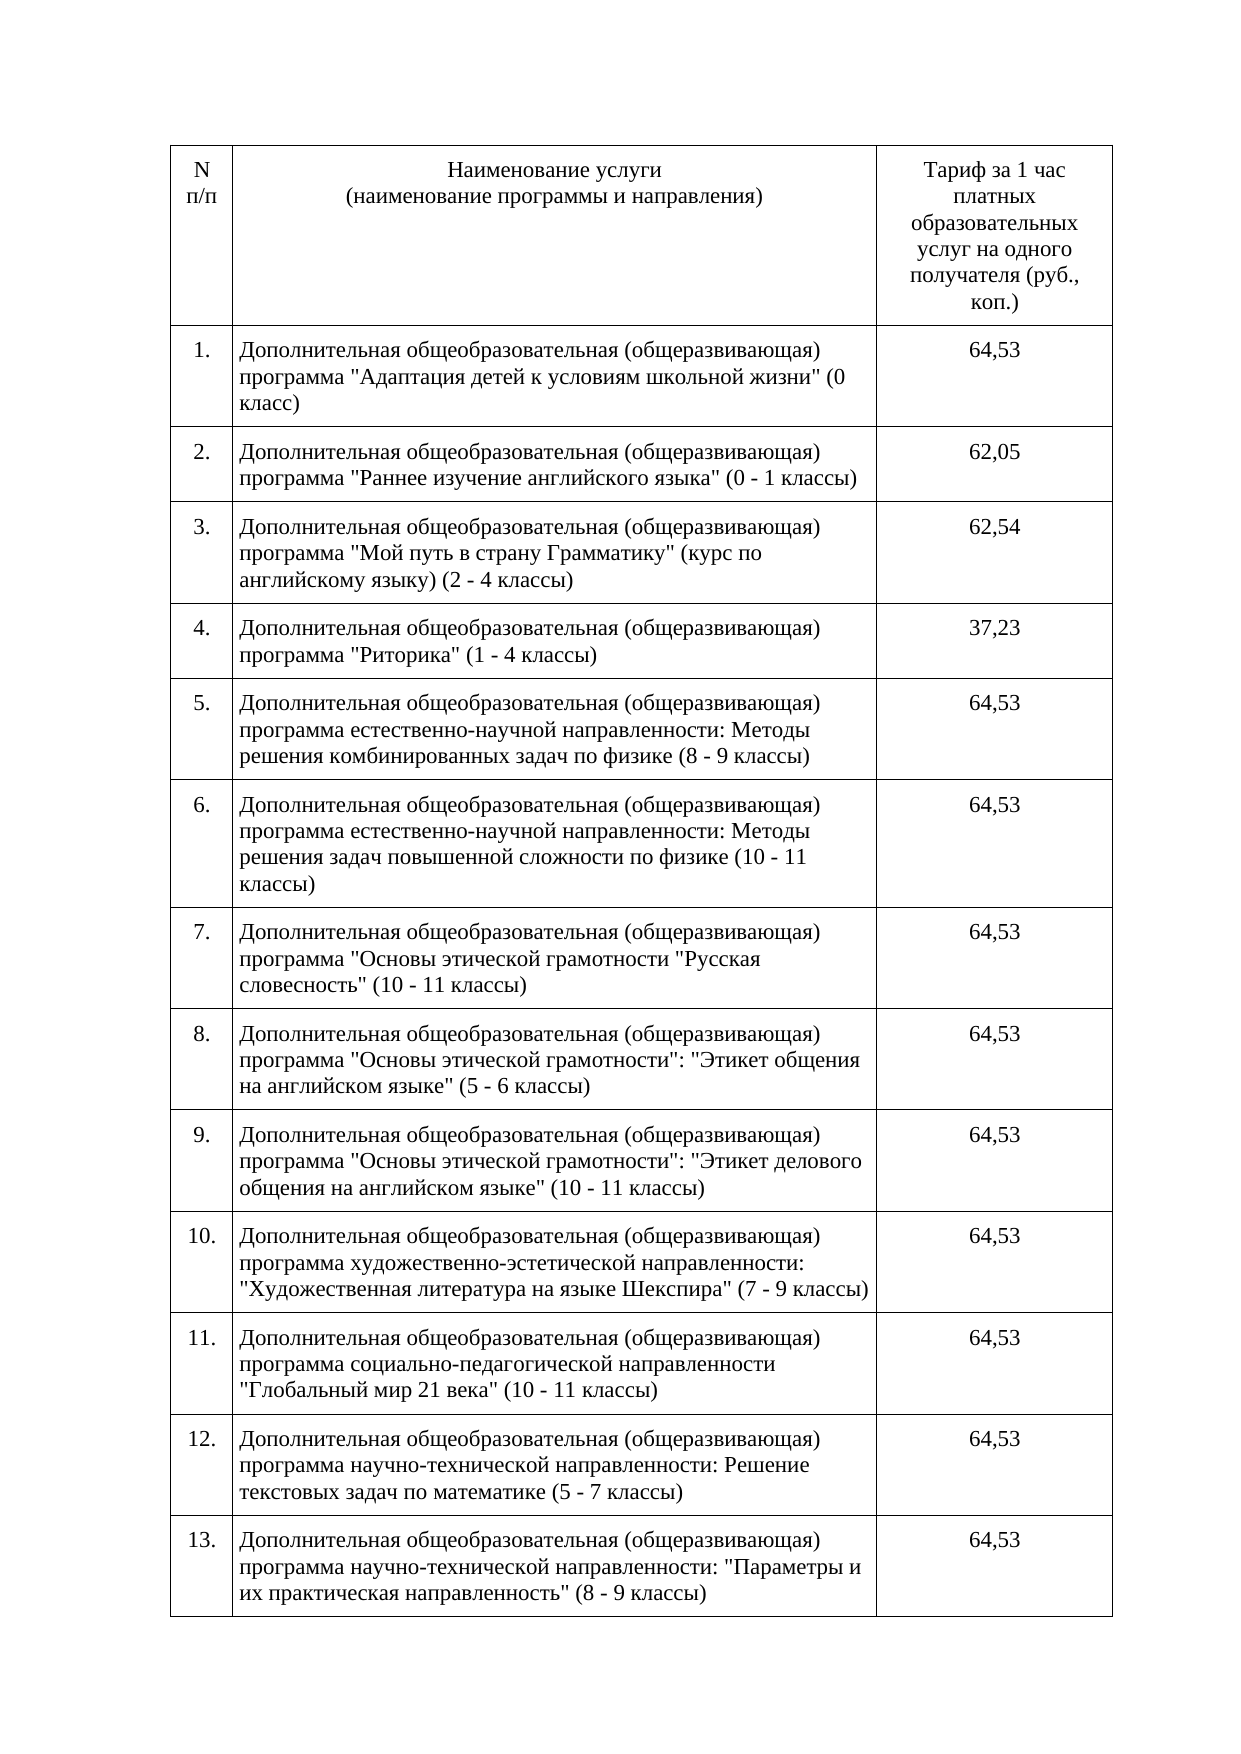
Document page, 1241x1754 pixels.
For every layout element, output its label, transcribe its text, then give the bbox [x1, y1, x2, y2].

table_cell Дополнительная общеобразовательная (общеразвивающая) программа "Основы этической грамотности": "Этикет делового общения на английском языке" (10 - 11 классы) [233, 1110, 876, 1211]
table_cell 64,53 [877, 908, 1112, 1008]
table_cell 64,53 [877, 1516, 1112, 1616]
table_cell Дополнительная общеобразовательная (общеразвивающая) программа "Риторика" (1 - 4 классы) [233, 604, 876, 678]
table_cell 64,53 [877, 780, 1112, 907]
table_cell 2. [171, 427, 232, 501]
table_cell 64,53 [877, 1009, 1112, 1109]
table_header N п/п [171, 146, 232, 325]
table_cell 13. [171, 1516, 232, 1616]
table_cell Дополнительная общеобразовательная (общеразвивающая) программа "Раннее изучение английского языка" (0 - 1 классы) [233, 427, 876, 501]
table_cell 64,53 [877, 1415, 1112, 1515]
table_cell 64,53 [877, 326, 1112, 426]
table_cell 8. [171, 1009, 232, 1109]
table_cell 64,53 [877, 1313, 1112, 1413]
table_cell 11. [171, 1313, 232, 1413]
table_cell 37,23 [877, 604, 1112, 678]
table_cell Дополнительная общеобразовательная (общеразвивающая) программа "Мой путь в страну Грамматику" (курс по английскому языку) (2 - 4 классы) [233, 502, 876, 603]
table_cell 9. [171, 1110, 232, 1211]
table_cell 10. [171, 1212, 232, 1312]
table_header Тариф за 1 час платных образовательных услуг на одного получателя (руб., коп.) [877, 146, 1112, 325]
table_cell 64,53 [877, 1212, 1112, 1312]
table_cell 64,53 [877, 679, 1112, 779]
table_cell 7. [171, 908, 232, 1008]
table_cell 4. [171, 604, 232, 678]
table_cell 12. [171, 1415, 232, 1515]
table_cell 62,54 [877, 502, 1112, 603]
table_cell 64,53 [877, 1110, 1112, 1211]
table_cell 3. [171, 502, 232, 603]
table_cell Дополнительная общеобразовательная (общеразвивающая) программа научно-технической направленности: Решение текстовых задач по математике (5 - 7 классы) [233, 1415, 876, 1515]
table_cell 6. [171, 780, 232, 907]
table_cell 5. [171, 679, 232, 779]
table_cell Дополнительная общеобразовательная (общеразвивающая) программа социально-педагогической направленности "Глобальный мир 21 века" (10 - 11 классы) [233, 1313, 876, 1413]
table_cell Дополнительная общеобразовательная (общеразвивающая) программа "Адаптация детей к условиям школьной жизни" (0 класс) [233, 326, 876, 426]
table_cell Дополнительная общеобразовательная (общеразвивающая) программа художественно-эстетической направленности: "Художественная литература на языке Шекспира" (7 - 9 классы) [233, 1212, 876, 1312]
table_cell Дополнительная общеобразовательная (общеразвивающая) программа "Основы этической грамотности "Русская словесность" (10 - 11 классы) [233, 908, 876, 1008]
table_cell 62,05 [877, 427, 1112, 501]
table_cell Дополнительная общеобразовательная (общеразвивающая) программа естественно-научной направленности: Методы решения комбинированных задач по физике (8 - 9 классы) [233, 679, 876, 779]
table_cell Дополнительная общеобразовательная (общеразвивающая) программа научно-технической направленности: "Параметры и их практическая направленность" (8 - 9 классы) [233, 1516, 876, 1616]
table_cell Дополнительная общеобразовательная (общеразвивающая) программа "Основы этической грамотности": "Этикет общения на английском языке" (5 - 6 классы) [233, 1009, 876, 1109]
table_cell 1. [171, 326, 232, 426]
table_header Наименование услуги (наименование программы и направления) [233, 146, 876, 325]
table_cell Дополнительная общеобразовательная (общеразвивающая) программа естественно-научной направленности: Методы решения задач повышенной сложности по физике (10 - 11 классы) [233, 780, 876, 907]
